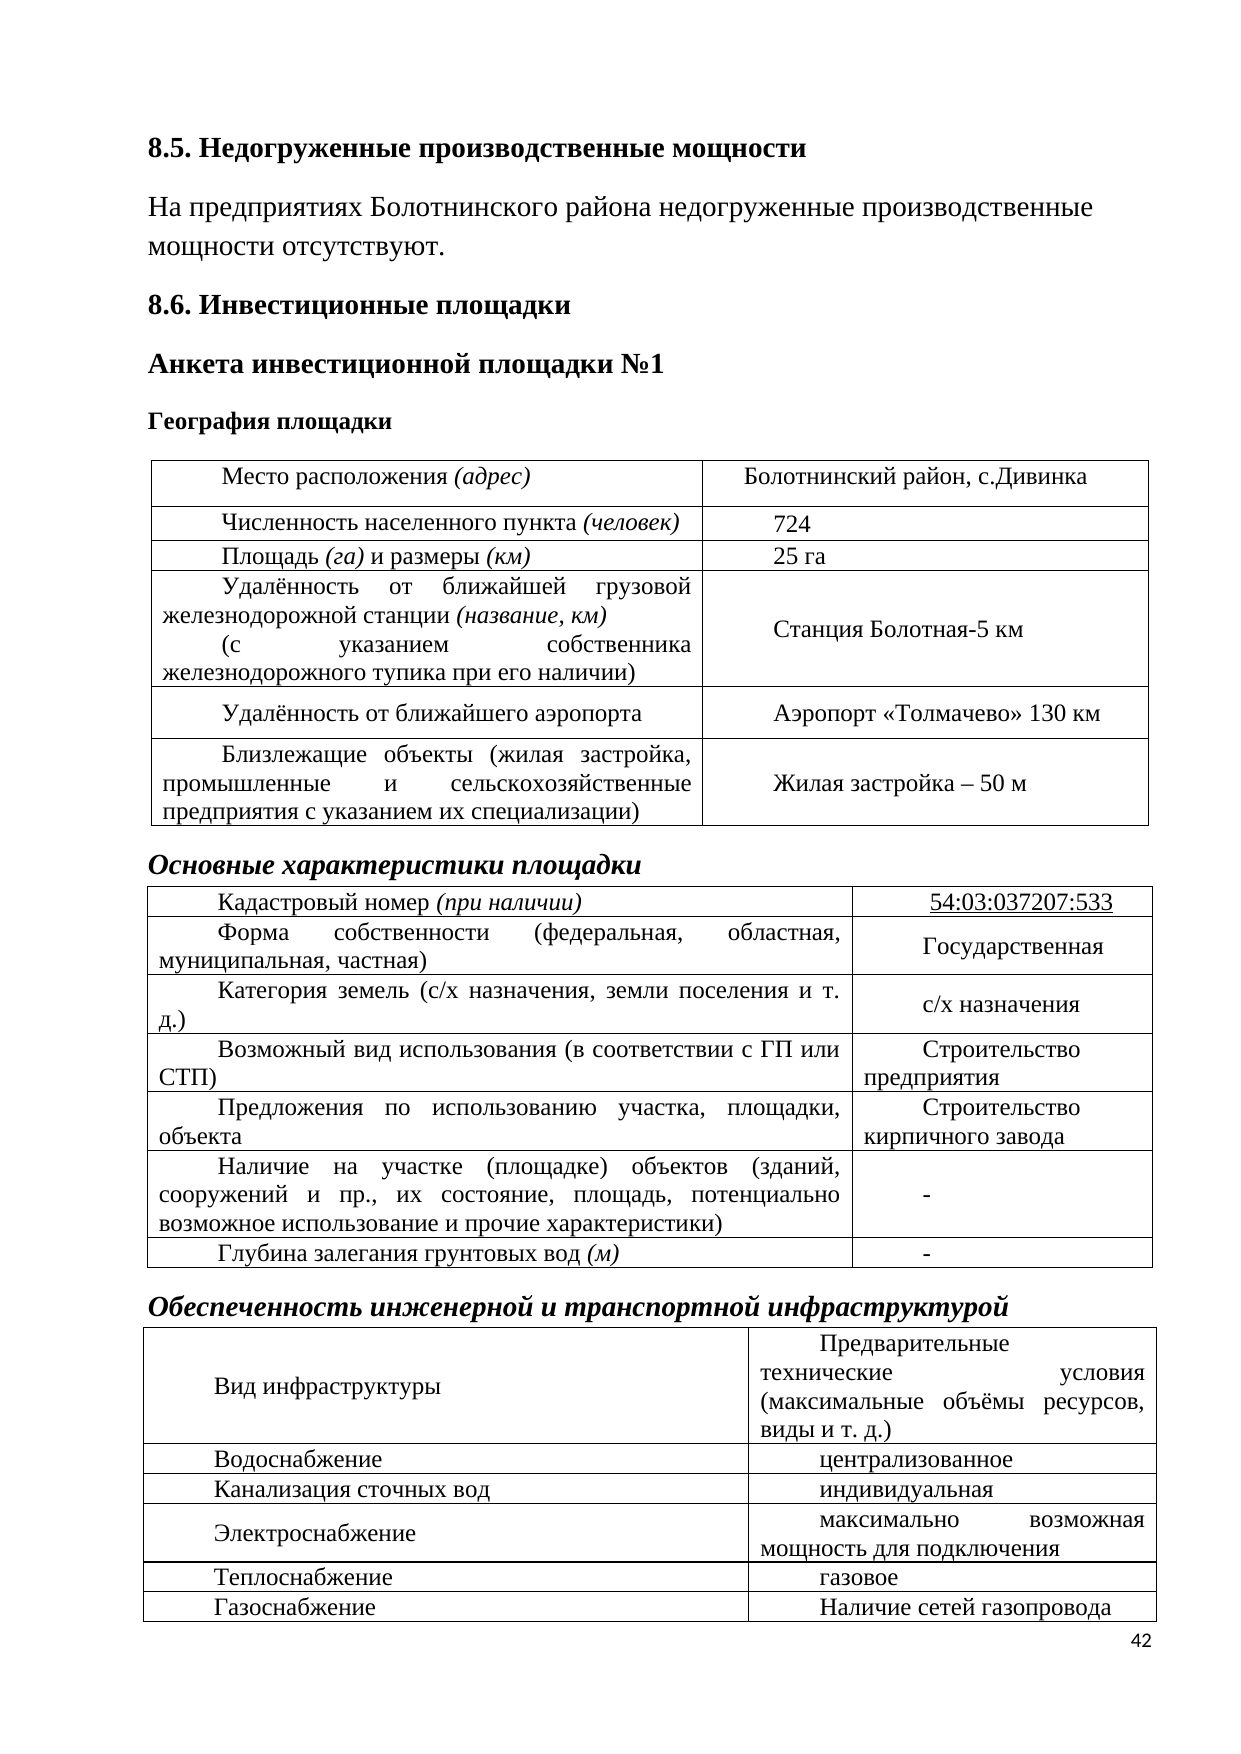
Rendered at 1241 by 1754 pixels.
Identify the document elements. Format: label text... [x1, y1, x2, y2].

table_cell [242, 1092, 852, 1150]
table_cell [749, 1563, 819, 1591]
subtitle Основные характеристики площадки [148, 847, 1152, 881]
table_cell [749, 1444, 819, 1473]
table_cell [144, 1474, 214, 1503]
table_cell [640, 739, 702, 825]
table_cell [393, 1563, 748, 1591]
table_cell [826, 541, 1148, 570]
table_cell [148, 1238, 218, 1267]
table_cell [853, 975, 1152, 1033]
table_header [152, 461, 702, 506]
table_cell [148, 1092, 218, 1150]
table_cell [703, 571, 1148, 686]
text География площадки [148, 406, 1152, 434]
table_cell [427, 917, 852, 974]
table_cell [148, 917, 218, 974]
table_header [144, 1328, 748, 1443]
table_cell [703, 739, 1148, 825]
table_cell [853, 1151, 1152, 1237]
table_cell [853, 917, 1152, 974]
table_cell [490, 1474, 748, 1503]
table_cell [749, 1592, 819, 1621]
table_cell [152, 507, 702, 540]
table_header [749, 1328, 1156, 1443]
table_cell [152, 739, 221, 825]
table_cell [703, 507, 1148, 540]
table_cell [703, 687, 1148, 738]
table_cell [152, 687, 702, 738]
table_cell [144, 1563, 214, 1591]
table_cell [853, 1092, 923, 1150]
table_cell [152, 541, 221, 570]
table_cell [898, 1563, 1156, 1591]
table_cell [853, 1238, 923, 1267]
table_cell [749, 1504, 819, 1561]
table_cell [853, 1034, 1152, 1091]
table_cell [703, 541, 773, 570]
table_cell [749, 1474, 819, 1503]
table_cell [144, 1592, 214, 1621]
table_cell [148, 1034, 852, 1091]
text 8.6. Инвестиционные площадки [148, 287, 1152, 321]
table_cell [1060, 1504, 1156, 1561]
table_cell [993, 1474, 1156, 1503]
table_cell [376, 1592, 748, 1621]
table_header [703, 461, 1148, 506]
text На предприятиях Болотнинского района недогруженные производственные мощности отсутствуют. [148, 189, 1152, 261]
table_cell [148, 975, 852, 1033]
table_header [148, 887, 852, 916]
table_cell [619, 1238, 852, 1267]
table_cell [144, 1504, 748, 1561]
subtitle Обеспеченность инженерной и транспортной инфраструктурой [148, 1289, 1152, 1322]
text Анкета инвестиционной площадки №1 [148, 346, 1152, 380]
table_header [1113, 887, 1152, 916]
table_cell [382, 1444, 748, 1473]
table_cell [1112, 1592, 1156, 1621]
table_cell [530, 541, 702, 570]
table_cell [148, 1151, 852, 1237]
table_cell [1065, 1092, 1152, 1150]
text 8.5. Недогруженные производственные мощности [148, 130, 1152, 163]
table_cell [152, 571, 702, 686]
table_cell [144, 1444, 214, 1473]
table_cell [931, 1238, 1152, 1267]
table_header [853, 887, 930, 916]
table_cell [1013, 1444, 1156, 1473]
